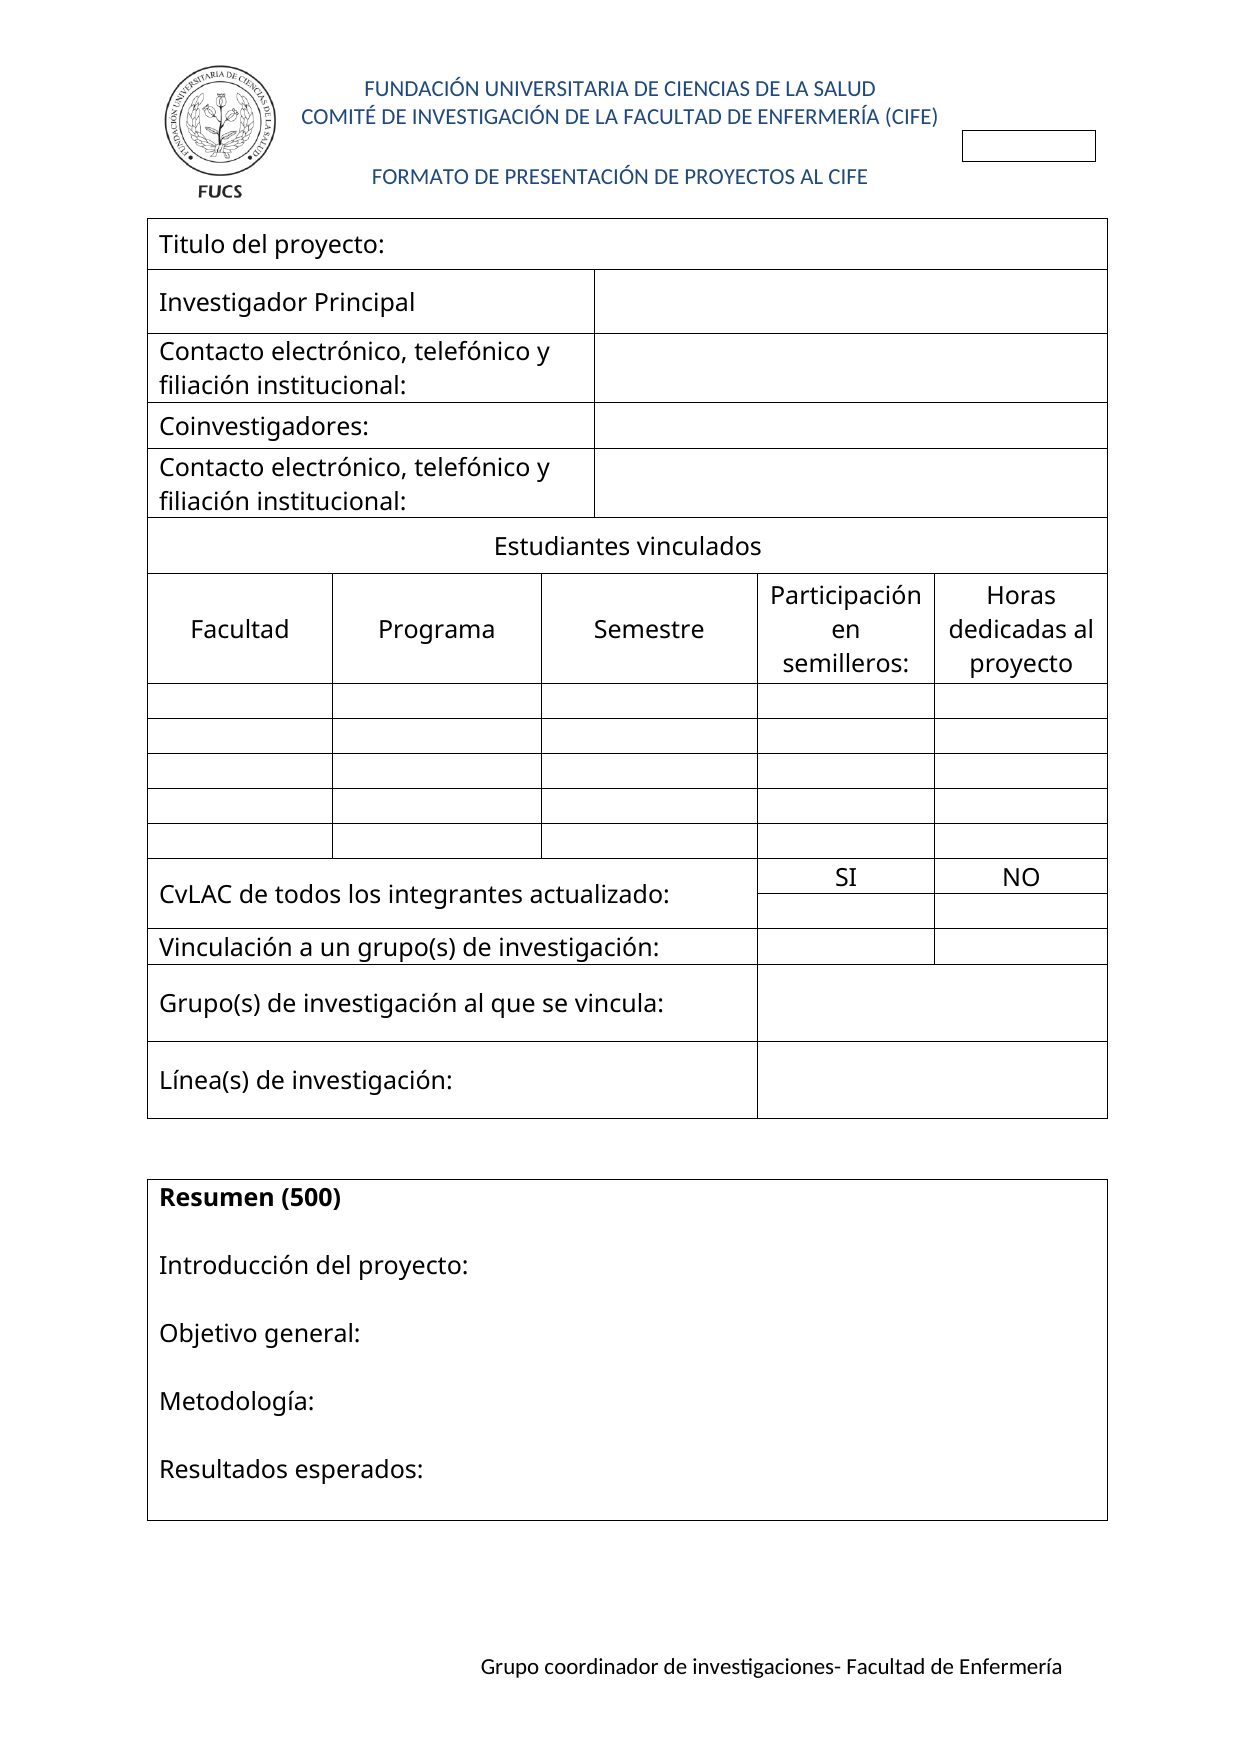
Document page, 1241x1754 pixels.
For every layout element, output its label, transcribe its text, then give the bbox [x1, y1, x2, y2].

table_cell [542, 754, 757, 788]
table_cell [333, 719, 541, 753]
table_cell Investigador Principal [148, 270, 594, 333]
table_cell [595, 403, 1107, 448]
table_cell Contacto electrónico, telefónico y filiación institucional: [148, 334, 594, 402]
table_cell [148, 824, 332, 858]
table_cell [595, 334, 1107, 402]
table_cell [935, 824, 1107, 858]
table_cell [935, 894, 1107, 928]
table_cell [758, 824, 934, 858]
table_cell [595, 270, 1107, 333]
table_cell [148, 719, 332, 753]
table_cell [758, 719, 934, 753]
table_cell [333, 824, 541, 858]
table_cell Programa [333, 574, 541, 683]
table_cell [758, 929, 934, 963]
table_cell Línea(s) de investigación: [148, 1042, 757, 1118]
table_cell NO [935, 859, 1107, 893]
table_cell Semestre [542, 574, 757, 683]
table_cell [758, 754, 934, 788]
table_cell [758, 1042, 1107, 1118]
table_cell [542, 789, 757, 823]
table_cell [542, 684, 757, 718]
table_cell Grupo(s) de investigación al que se vincula: [148, 965, 757, 1041]
table_cell Horas dedicadas al proyecto [935, 574, 1107, 683]
table_cell Participación en semilleros: [758, 574, 934, 683]
table_cell [935, 719, 1107, 753]
table_cell [148, 684, 332, 718]
table_cell [542, 719, 757, 753]
table_cell Estudiantes vinculados [148, 518, 1107, 573]
table_cell SI [758, 859, 934, 893]
table_header Titulo del proyecto: [148, 219, 1107, 269]
table_cell Coinvestigadores: [148, 403, 594, 448]
table_cell [758, 894, 934, 928]
table_cell [935, 754, 1107, 788]
table_cell Contacto electrónico, telefónico y filiación institucional: [148, 449, 594, 517]
table_cell [758, 789, 934, 823]
table_cell CvLAC de todos los integrantes actualizado: [148, 859, 757, 928]
table_cell [333, 789, 541, 823]
table_cell [935, 684, 1107, 718]
table_cell Vinculación a un grupo(s) de investigación: [148, 929, 757, 963]
table_cell [935, 789, 1107, 823]
table_cell [935, 929, 1107, 963]
table_cell [333, 684, 541, 718]
table_cell [758, 684, 934, 718]
table_cell [595, 449, 1107, 517]
picture [154, 59, 286, 204]
table_header Resumen (500) Introducción del proyecto: Objetivo general: Metodología: Resultados esperados: [148, 1180, 1107, 1520]
table_cell [148, 789, 332, 823]
table_cell Facultad [148, 574, 332, 683]
table_cell [542, 824, 757, 858]
table_cell [758, 965, 1107, 1041]
table_cell [333, 754, 541, 788]
table_cell [148, 754, 332, 788]
